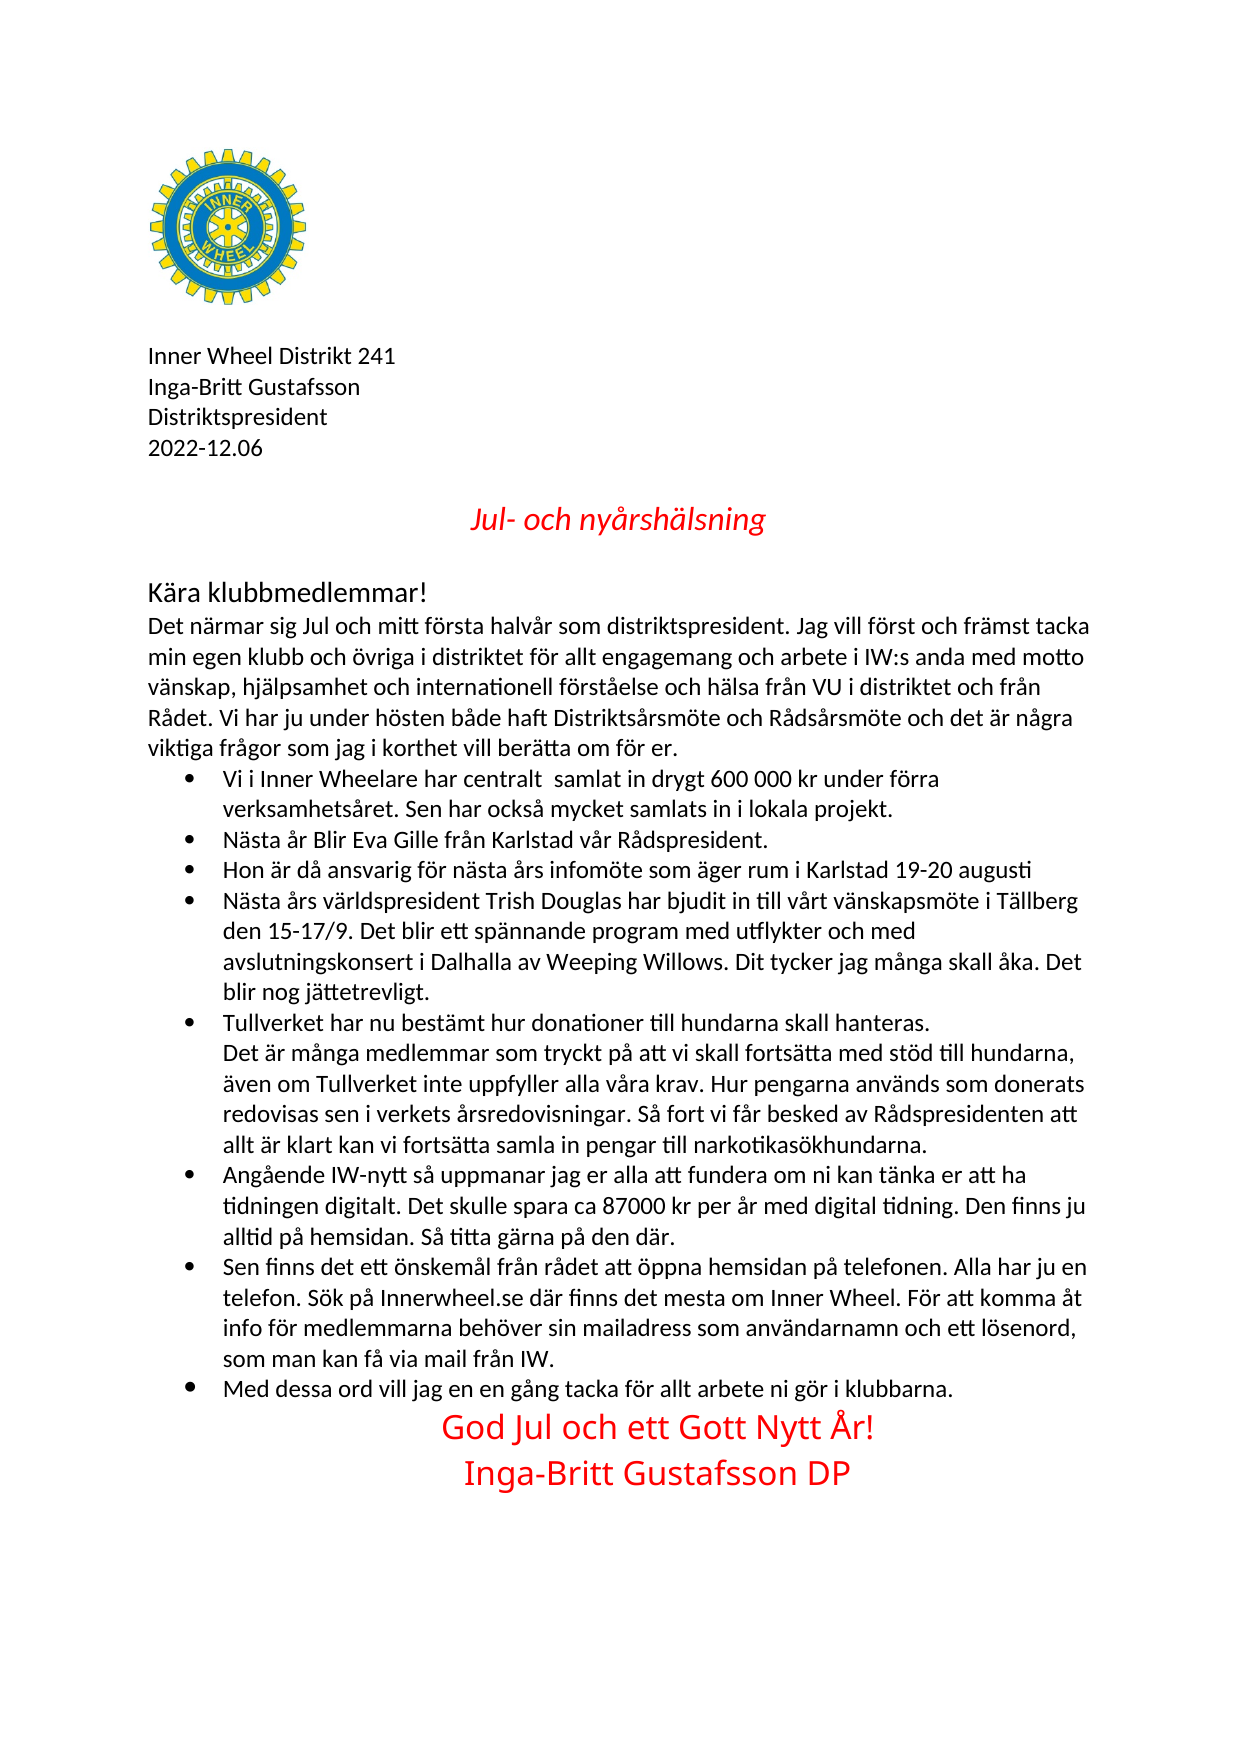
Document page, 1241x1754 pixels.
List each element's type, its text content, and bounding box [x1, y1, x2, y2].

list Det är många medlemmar som tryckt på att vi skall fortsätta med stöd till hundarna, även om Tullverket inte uppfyller alla våra krav. Hur pengarna används som donerats redovisas sen i verkets årsredovisningar. Så fort vi får besked av Rådspresidenten att allt är klart kan vi fortsätta samla in pengar till narkotikasökhundarna. [223, 1037, 1093, 1159]
list Nästa års världspresident Trish Douglas har bjudit in till vårt vänskapsmöte i Tällberg den 15-17/9. Det blir ett spännande program med utflykter och med avslutningskonsert i Dalhalla av Weeping Willows. Dit tycker jag många skall åka. Det blir nog jättetrevligt. [185, 885, 1093, 1007]
list Angående IW-nytt så uppmanar jag er alla att fundera om ni kan tänka er att ha tidningen digitalt. Det skulle spara ca 87000 kr per år med digital tidning. Den finns ju alltid på hemsidan. Så titta gärna på den där. [185, 1159, 1093, 1251]
list Nästa år Blir Eva Gille från Karlstad vår Rådspresident. [185, 824, 1093, 854]
text Inner Wheel Distrikt 241 [148, 341, 1093, 371]
text 2022-12.06 [148, 432, 1093, 463]
list Hon är då ansvarig för nästa års infomöte som äger rum i Karlstad 19-20 augusti [185, 854, 1093, 885]
text Inga-Britt Gustafsson DP [148, 1449, 1093, 1495]
list God Jul och ett Gott Nytt År! [223, 1404, 1093, 1449]
text Distriktspresident [148, 402, 1093, 432]
text Det närmar sig Jul och mitt första halvår som distriktspresident. Jag vill först och främst tacka min egen klubb och övriga i distriktet för allt engagemang och arbete i IW:s anda med motto vänskap, hjälpsamhet och internationell förståelse och hälsa från VU i distriktet och från Rådet. Vi har ju under hösten både haft Distriktsårsmöte och Rådsårsmöte och det är några viktiga frågor som jag i korthet vill berätta om för er. [148, 610, 1093, 763]
list Sen finns det ett önskemål från rådet att öppna hemsidan på telefonen. Alla har ju en telefon. Sök på Innerwheel.se där finns det mesta om Inner Wheel. För att komma åt info för medlemmarna behöver sin mailadress som användarnamn och ett lösenord, som man kan få via mail från IW. [185, 1251, 1093, 1373]
text Kära klubbmedlemmar! [148, 574, 1093, 610]
list Med dessa ord vill jag en en gång tacka för allt arbete ni gör i klubbarna. [185, 1373, 1093, 1404]
picture [147, 147, 309, 305]
list Tullverket har nu bestämt hur donationer till hundarna skall hanteras. [185, 1007, 1093, 1037]
text Jul- och nyårshälsning [148, 498, 1093, 539]
list Vi i Inner Wheelare har centralt samlat in drygt 600 000 kr under förra verksamhetsåret. Sen har också mycket samlats in i lokala projekt. [185, 763, 1093, 824]
text Inga-Britt Gustafsson [148, 371, 1093, 402]
